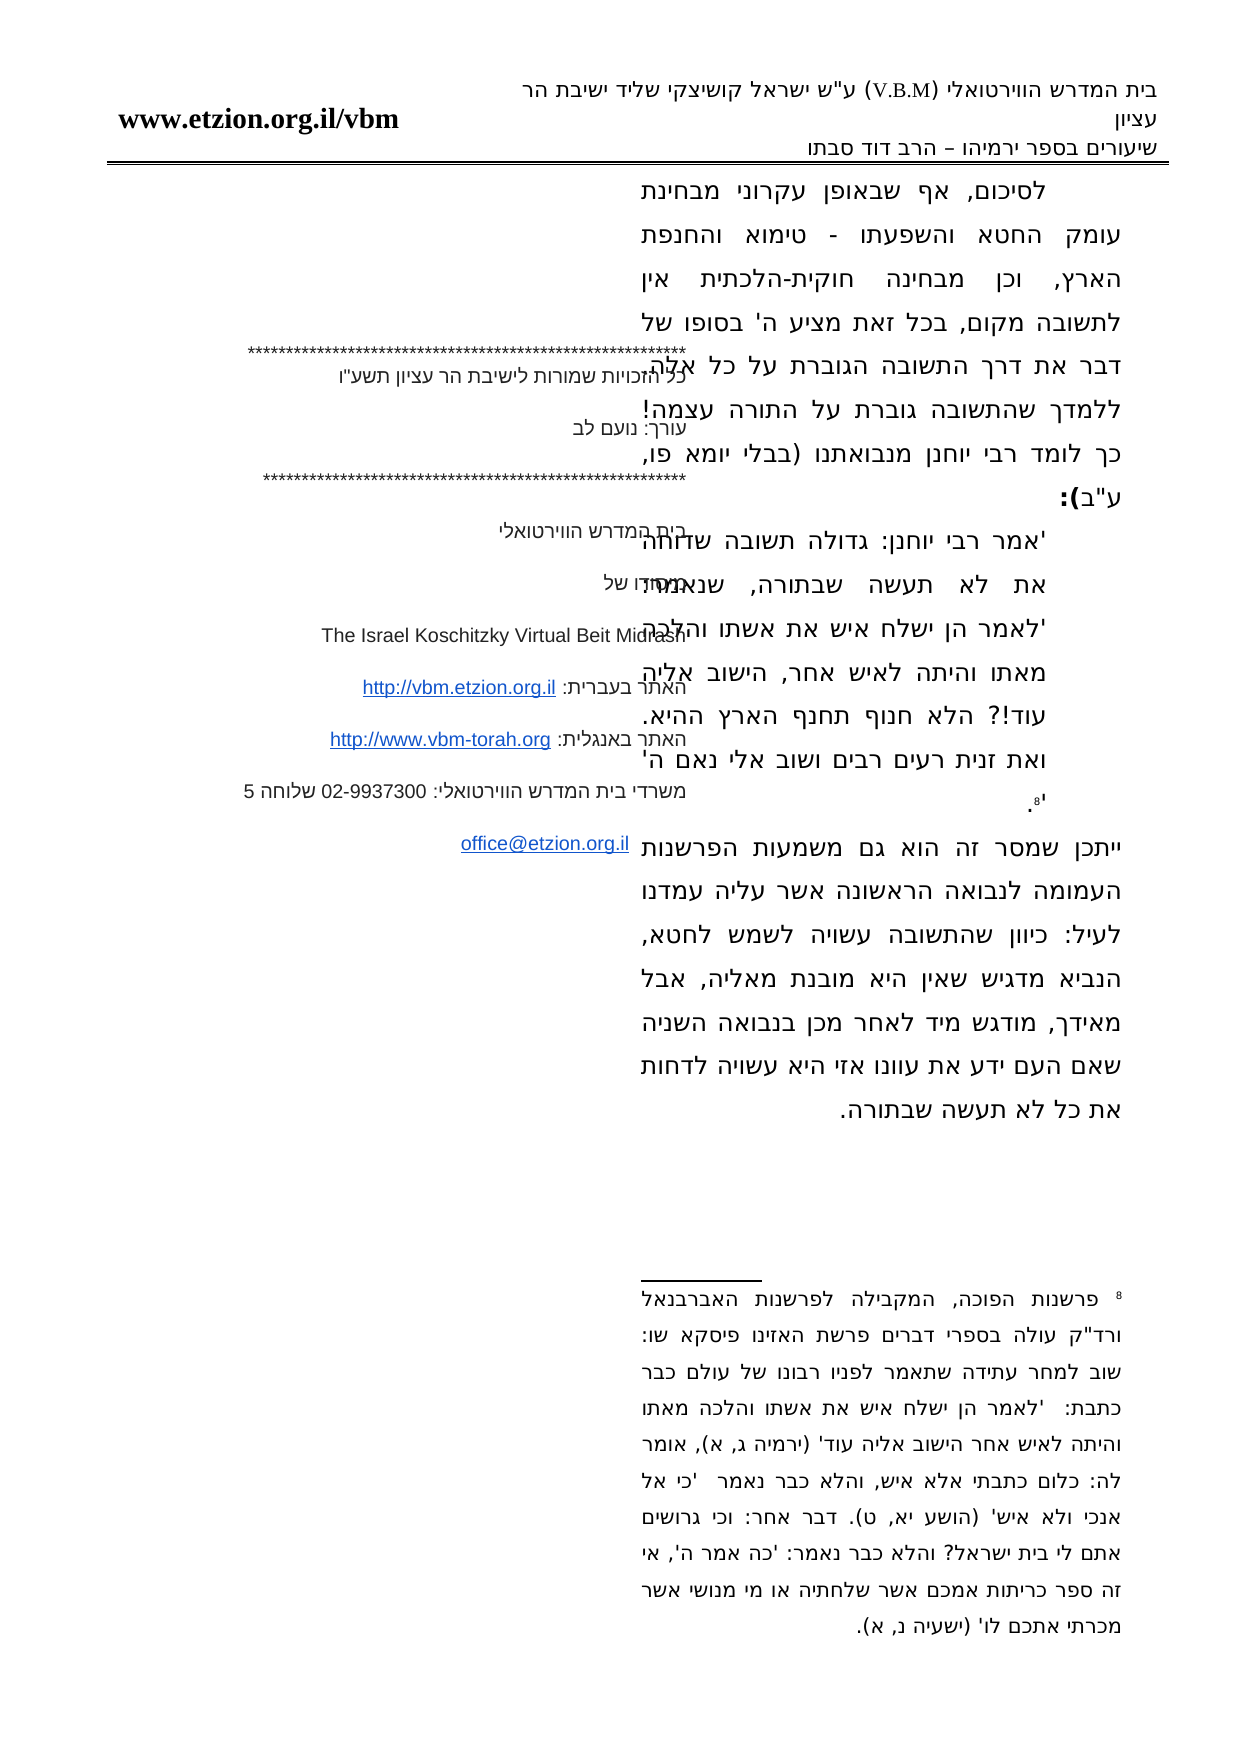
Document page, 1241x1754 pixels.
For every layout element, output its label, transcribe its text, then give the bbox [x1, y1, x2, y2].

table_header ********************************************************* [138, 330, 620, 365]
text 'אמר רבי יוחנן: גדולה תשובה שדוחה את לא תעשה שבתורה, שנאמר: 'לאמר הן ישלח איש את אשתו והלכה מאתו והיתה לאיש אחר, הישוב אליה עוד!? הלא חנוף תחנף הארץ ההיא. ואת זנית רעים רבים ושוב אלי נאם ה' '. [641, 526, 1047, 818]
table_cell כל הזכויות שמורות לישיבת הר עציון תשע"ו עורך: נועם לב ******************************************************* בית המדרש הווירטואלי מיסודו של The Israel Koschitzky Virtual Beit Midrash האתר בעברית: http://vbm.etzion.org.il האתר באנגלית: http://www.vbm-torah.org משרדי בית המדרש הווירטואלי: 02-9937300 שלוחה 5 דוא"ל: office@etzion.org.il [138, 365, 620, 854]
text לסיכום, אף שבאופן עקרוני מבחינת עומק החטא והשפעתו - טימוא והחנפת הארץ, וכן מבחינה חוקית-הלכתית אין לתשובה מקום, בכל זאת מציע ה' בסופו של דבר את דרך התשובה הגוברת על כל אלה. ללמדך שהתשובה גוברת על התורה עצמה! כך לומד רבי יוחנן מנבואתנו (בבלי יומא פו, ע"ב): [641, 176, 1122, 512]
text ייתכן שמסר זה הוא גם משמעות הפרשנות העמומה לנבואה הראשונה אשר עליה עמדנו לעיל: כיוון שהתשובה עשויה לשמש לחטא, הנביא מדגיש שאין היא מובנת מאליה, אבל מאידך, מודגש מיד לאחר מכן בנבואה השניה שאם העם ידע את עוונו אזי היא עשויה לדחות את כל לא תעשה שבתורה. [641, 833, 1122, 1124]
